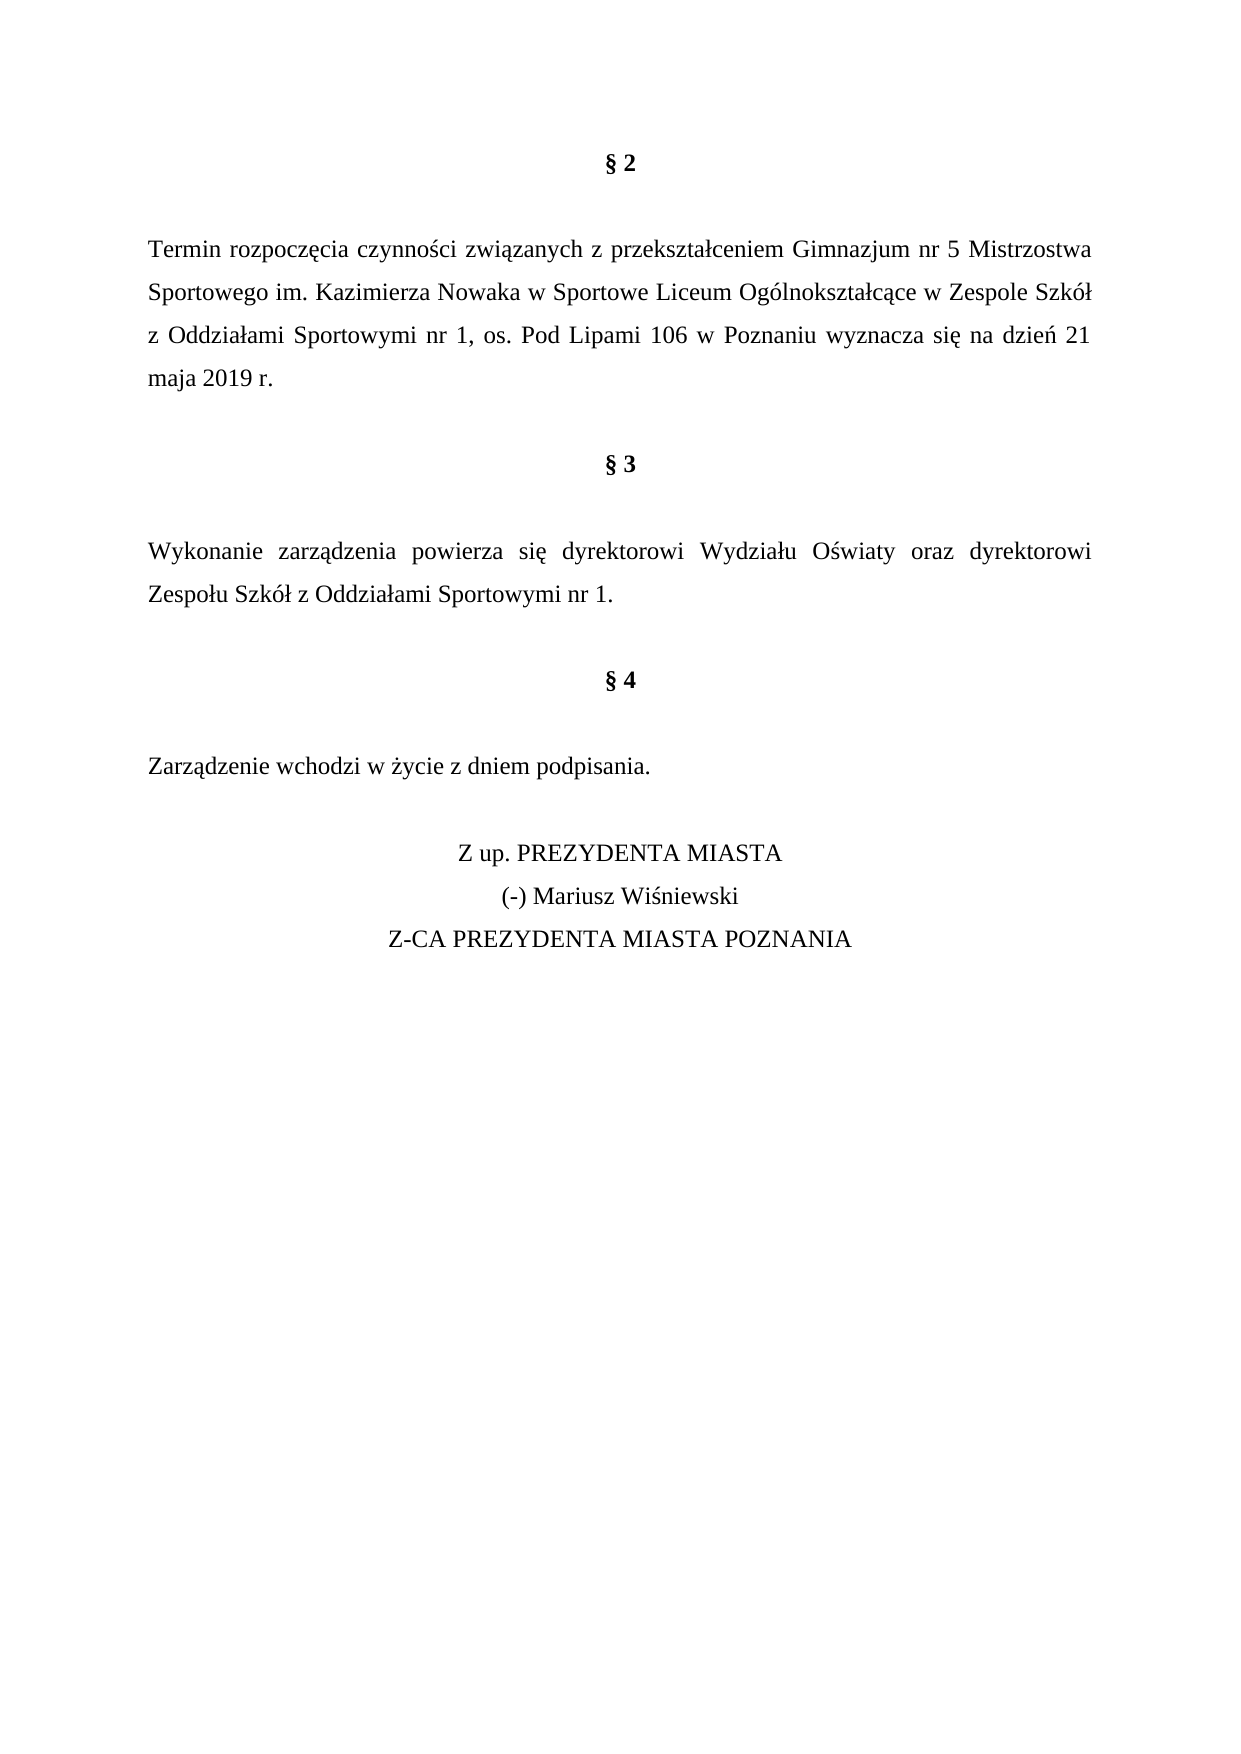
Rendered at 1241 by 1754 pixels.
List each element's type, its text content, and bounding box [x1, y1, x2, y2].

text Zarządzenie wchodzi w życie z dniem podpisania. [148, 751, 1093, 780]
text Termin rozpoczęcia czynności związanych z przekształceniem Gimnazjum nr 5 Mistrzostwa Sportowego im. Kazimierza Nowaka w Sportowe Liceum Ogólnokształcące w Zespole Szkół z Oddziałami Sportowymi nr 1, os. Pod Lipami 106 w Poznaniu wyznacza się na dzień 21 maja 2019 r. [148, 234, 1093, 392]
text § 2 [148, 148, 1093, 176]
text § 3 [148, 449, 1093, 478]
text § 4 [148, 665, 1093, 694]
text (-) Mariusz Wiśniewski [148, 881, 1093, 909]
text Z-CA PREZYDENTA MIASTA POZNANIA [148, 924, 1093, 953]
text Z up. PREZYDENTA MIASTA [148, 838, 1093, 866]
text Wykonanie zarządzenia powierza się dyrektorowi Wydziału Oświaty oraz dyrektorowi Zespołu Szkół z Oddziałami Sportowymi nr 1. [148, 536, 1093, 608]
